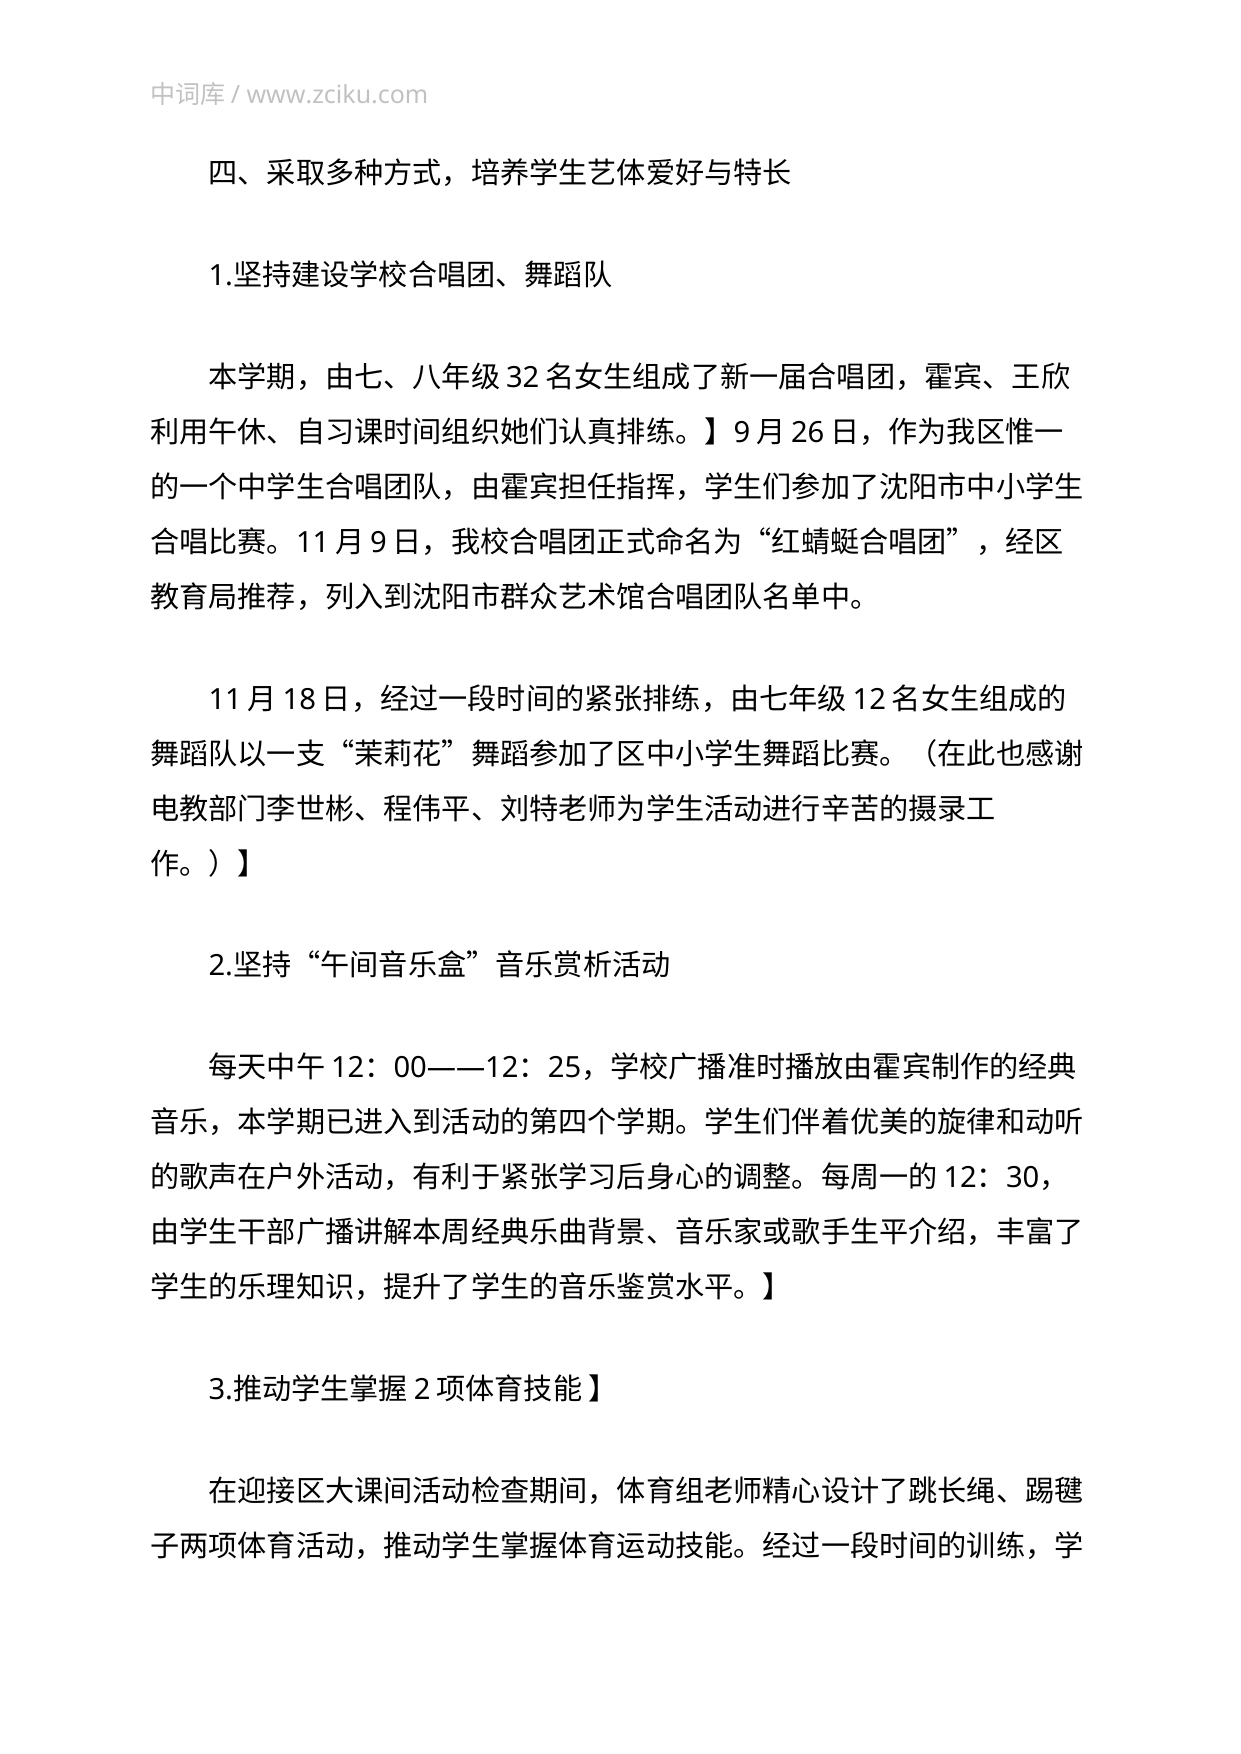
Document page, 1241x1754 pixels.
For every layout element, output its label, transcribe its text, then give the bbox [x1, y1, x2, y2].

text 四、采取多种方式，培养学生艺体爱好与特长 [150, 150, 1090, 192]
text 1.坚持建设学校合唱团、舞蹈队 [150, 252, 1090, 294]
text 3.推动学生掌握2项体育技能 】 [150, 1366, 1090, 1408]
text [150, 1467, 1090, 1565]
text 2.坚持“午间音乐盒”音乐赏析活动 [150, 942, 1090, 984]
text 本学期，由七、八年级32名女生组成了新一届合唱团，霍宾、王欣利用午休、自习课时间组织她们认真排练。】9月26日，作为我区惟一的一个中学生合唱团队，由霍宾担任指挥，学生们参加了沈阳市中小学生合唱比赛。11月9日，我校合唱团正式命名为“红蜻蜓合唱团”，经区教育局推荐，列入到沈阳市群众艺术馆合唱团队名单中。 [150, 354, 1090, 616]
text 11月18日，经过一段时间的紧张排练，由七年级12名女生组成的舞蹈队以一支“茉莉花”舞蹈参加了区中小学生舞蹈比赛。（在此也感谢电教部门李世彬、程伟平、刘特老师为学生活动进行辛苦的摄录工作。）】 [150, 675, 1090, 882]
text 每天中午12：00——12：25，学校广播准时播放由霍宾制作的经典音乐，本学期已进入到活动的第四个学期。学生们伴着优美的旋律和动听的歌声在户外活动，有利于紧张学习后身心的调整。每周一的12：30，由学生干部广播讲解本周经典乐曲背景、音乐家或歌手生平介绍，丰富了学生的乐理知识，提升了学生的音乐鉴赏水平。】 [150, 1044, 1090, 1306]
